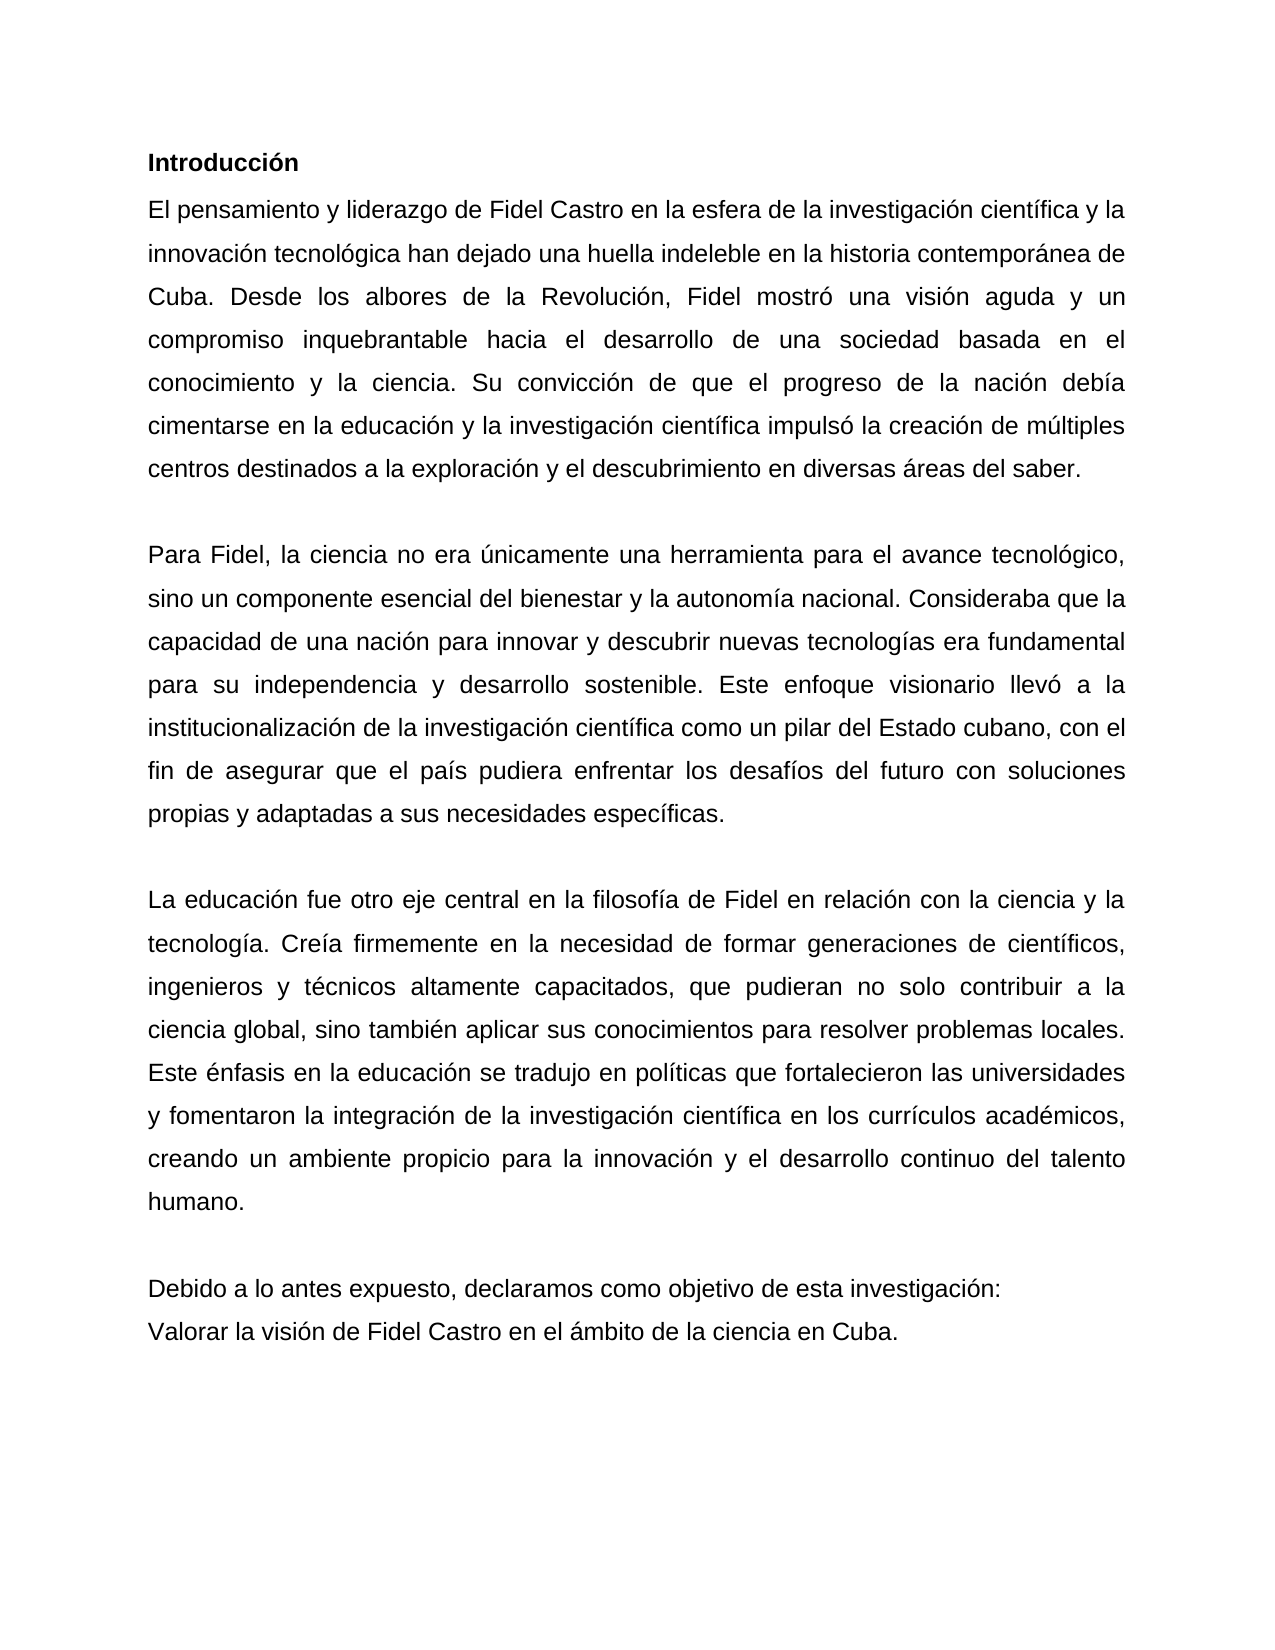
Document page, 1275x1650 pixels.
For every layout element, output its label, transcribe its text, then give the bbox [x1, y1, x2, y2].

text Debido a lo antes expuesto, declaramos como objetivo de esta investigación: [148, 1273, 1127, 1302]
text La educación fue otro eje central en la filosofía de Fidel en relación con la ciencia y la tecnología. Creía firmemente en la necesidad de formar generaciones de científicos, ingenieros y técnicos altamente capacitados, que pudieran no solo contribuir a la ciencia global, sino también aplicar sus conocimientos para resolver problemas locales. Este énfasis en la educación se tradujo en políticas que fortalecieron las universidades y fomentaron la integración de la investigación científica en los currículos académicos, creando un ambiente propicio para la innovación y el desarrollo continuo del talento humano. [148, 885, 1127, 1216]
text El pensamiento y liderazgo de Fidel Castro en la esfera de la investigación científica y la innovación tecnológica han dejado una huella indeleble en la historia contemporánea de Cuba. Desde los albores de la Revolución, Fidel mostró una visión aguda y un compromiso inquebrantable hacia el desarrollo de una sociedad basada en el conocimiento y la ciencia. Su convicción de que el progreso de la nación debía cimentarse en la educación y la investigación científica impulsó la creación de múltiples centros destinados a la exploración y el descubrimiento en diversas áreas del saber. [148, 195, 1127, 483]
text Introducción [148, 148, 1127, 176]
text Para Fidel, la ciencia no era únicamente una herramienta para el avance tecnológico, sino un componente esencial del bienestar y la autonomía nacional. Consideraba que la capacidad de una nación para innovar y descubrir nuevas tecnologías era fundamental para su independencia y desarrollo sostenible. Este enfoque visionario llevó a la institucionalización de la investigación científica como un pilar del Estado cubano, con el fin de asegurar que el país pudiera enfrentar los desafíos del futuro con soluciones propias y adaptadas a sus necesidades específicas. [148, 540, 1127, 828]
text Valorar la visión de Fidel Castro en el ámbito de la ciencia en Cuba. [148, 1317, 1127, 1345]
